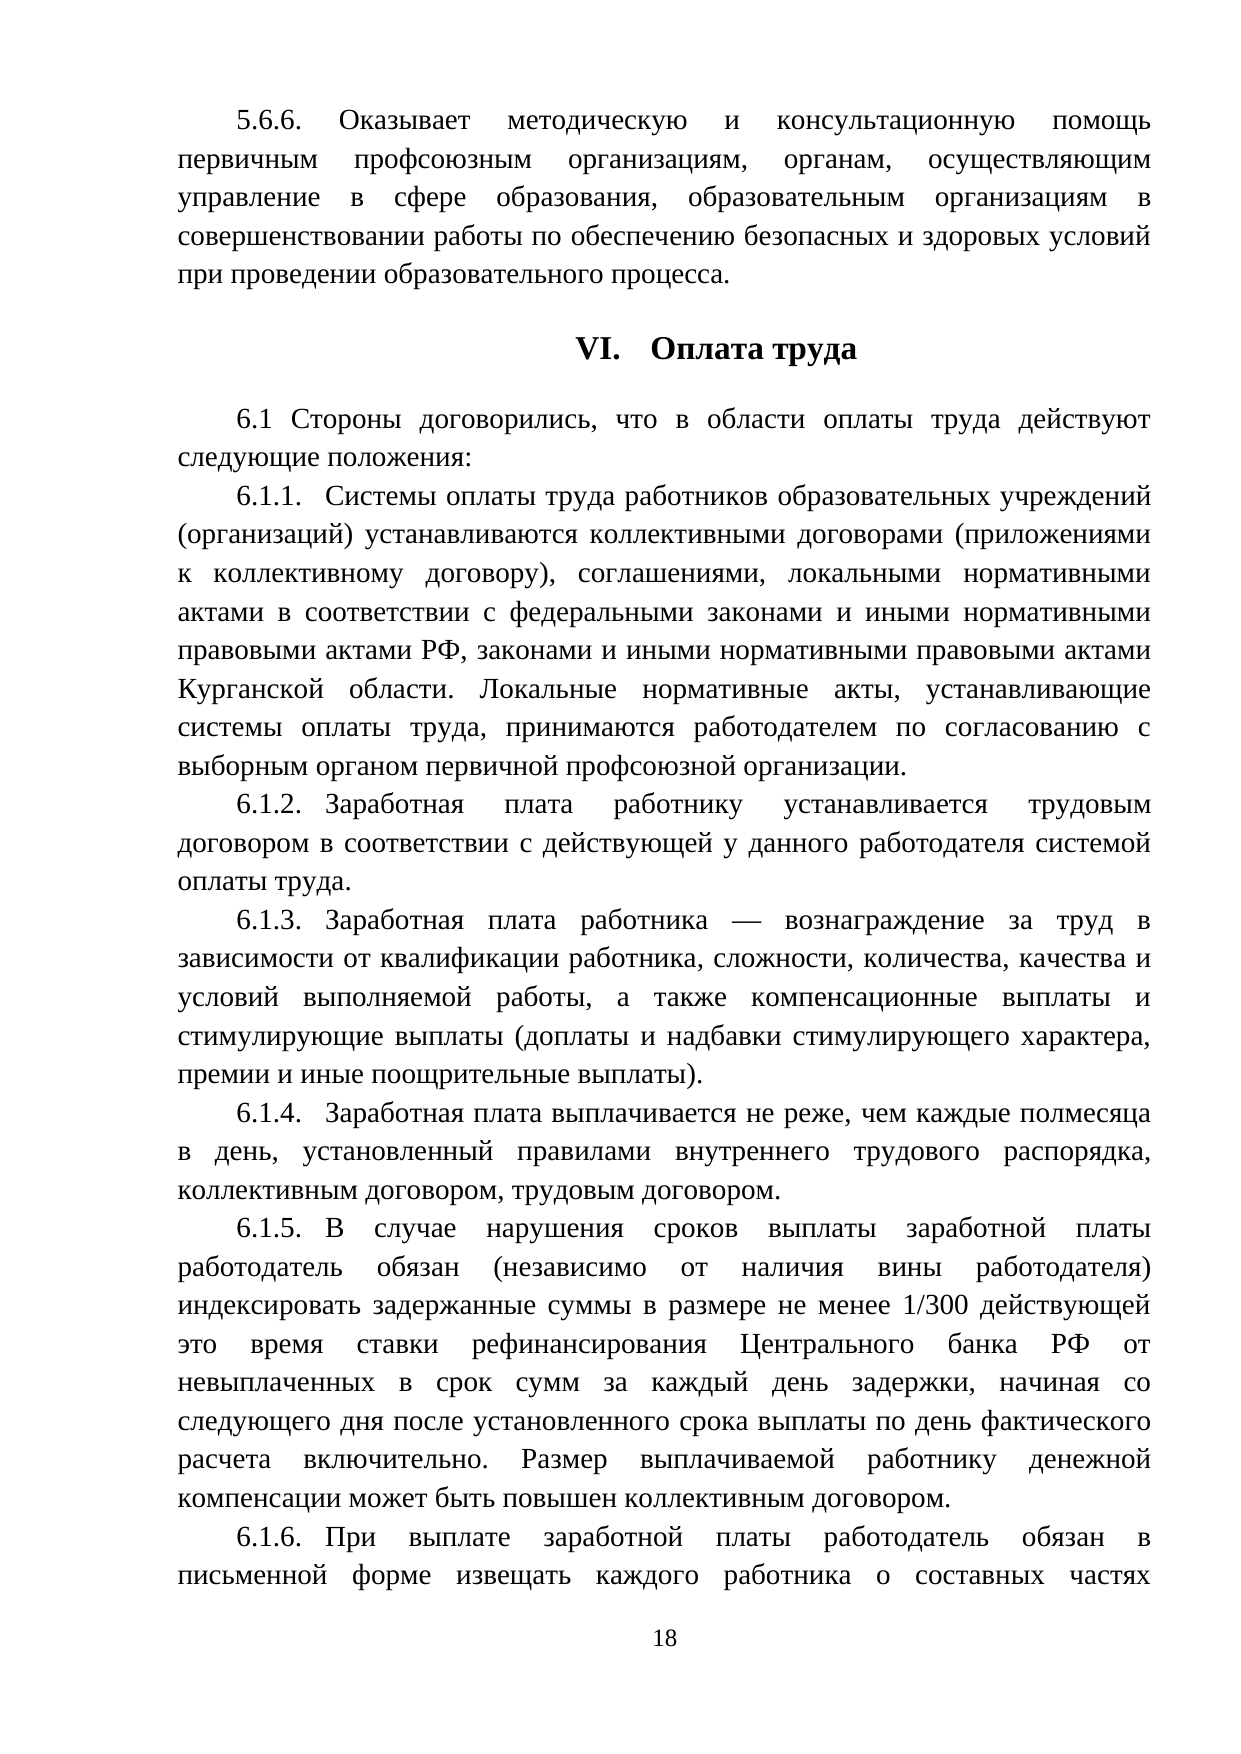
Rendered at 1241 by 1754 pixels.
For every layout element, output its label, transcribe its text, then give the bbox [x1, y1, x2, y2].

list Заработная плата работника — вознаграждение за труд в зависимости от квалификации работника, сложности, количества, качества и условий выполняемой работы, а также компенсационные выплаты и стимулирующие выплаты (доплаты и надбавки стимулирующего характера, премии и иные поощрительные выплаты). [177, 902, 1152, 1090]
text 6.1 Стороны договорились, что в области оплаты труда действуют следующие положения: [177, 401, 1152, 473]
list Заработная плата выплачивается не реже, чем каждые полмесяца в день, установленный правилами внутреннего трудового распорядка, коллективным договором, трудовым договором. [177, 1095, 1152, 1205]
list В случае нарушения сроков выплаты заработной платы работодатель обязан (независимо от наличия вины работодателя) индексировать задержанные суммы в размере не менее 1/300 действующей это время ставки рефинансирования Центрального банка РФ от невыплаченных в срок сумм за каждый день задержки, начиная со следующего дня после установленного срока выплаты по день фактического расчета включительно. Размер выплачиваемой работнику денежной компенсации может быть повышен коллективным договором. [177, 1210, 1152, 1514]
subtitle Оплата труда [281, 328, 1152, 367]
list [177, 1519, 1152, 1591]
list Системы оплаты труда работников образовательных учреждений (организаций) устанавливаются коллективными договорами (приложениями к коллективному договору), соглашениями, локальными нормативными актами в соответствии с федеральными законами и иными нормативными правовыми актами РФ, законами и иными нормативными правовыми актами Курганской области. Локальные нормативные акты, устанавливающие системы оплаты труда, принимаются работодателем по согласованию с выборным органом первичной профсоюзной организации. [177, 478, 1152, 781]
list Заработная плата работнику устанавливается трудовым договором в соответствии с действующей у данного работодателя системой оплаты труда. [177, 786, 1152, 897]
text 5.6.6. Оказывает методическую и консультационную помощь первичным профсоюзным организациям, органам, осуществляющим управление в сфере образования, образовательным организациям в совершенствовании работы по обеспечению безопасных и здоровых условий при проведении образовательного процесса. [177, 102, 1152, 290]
